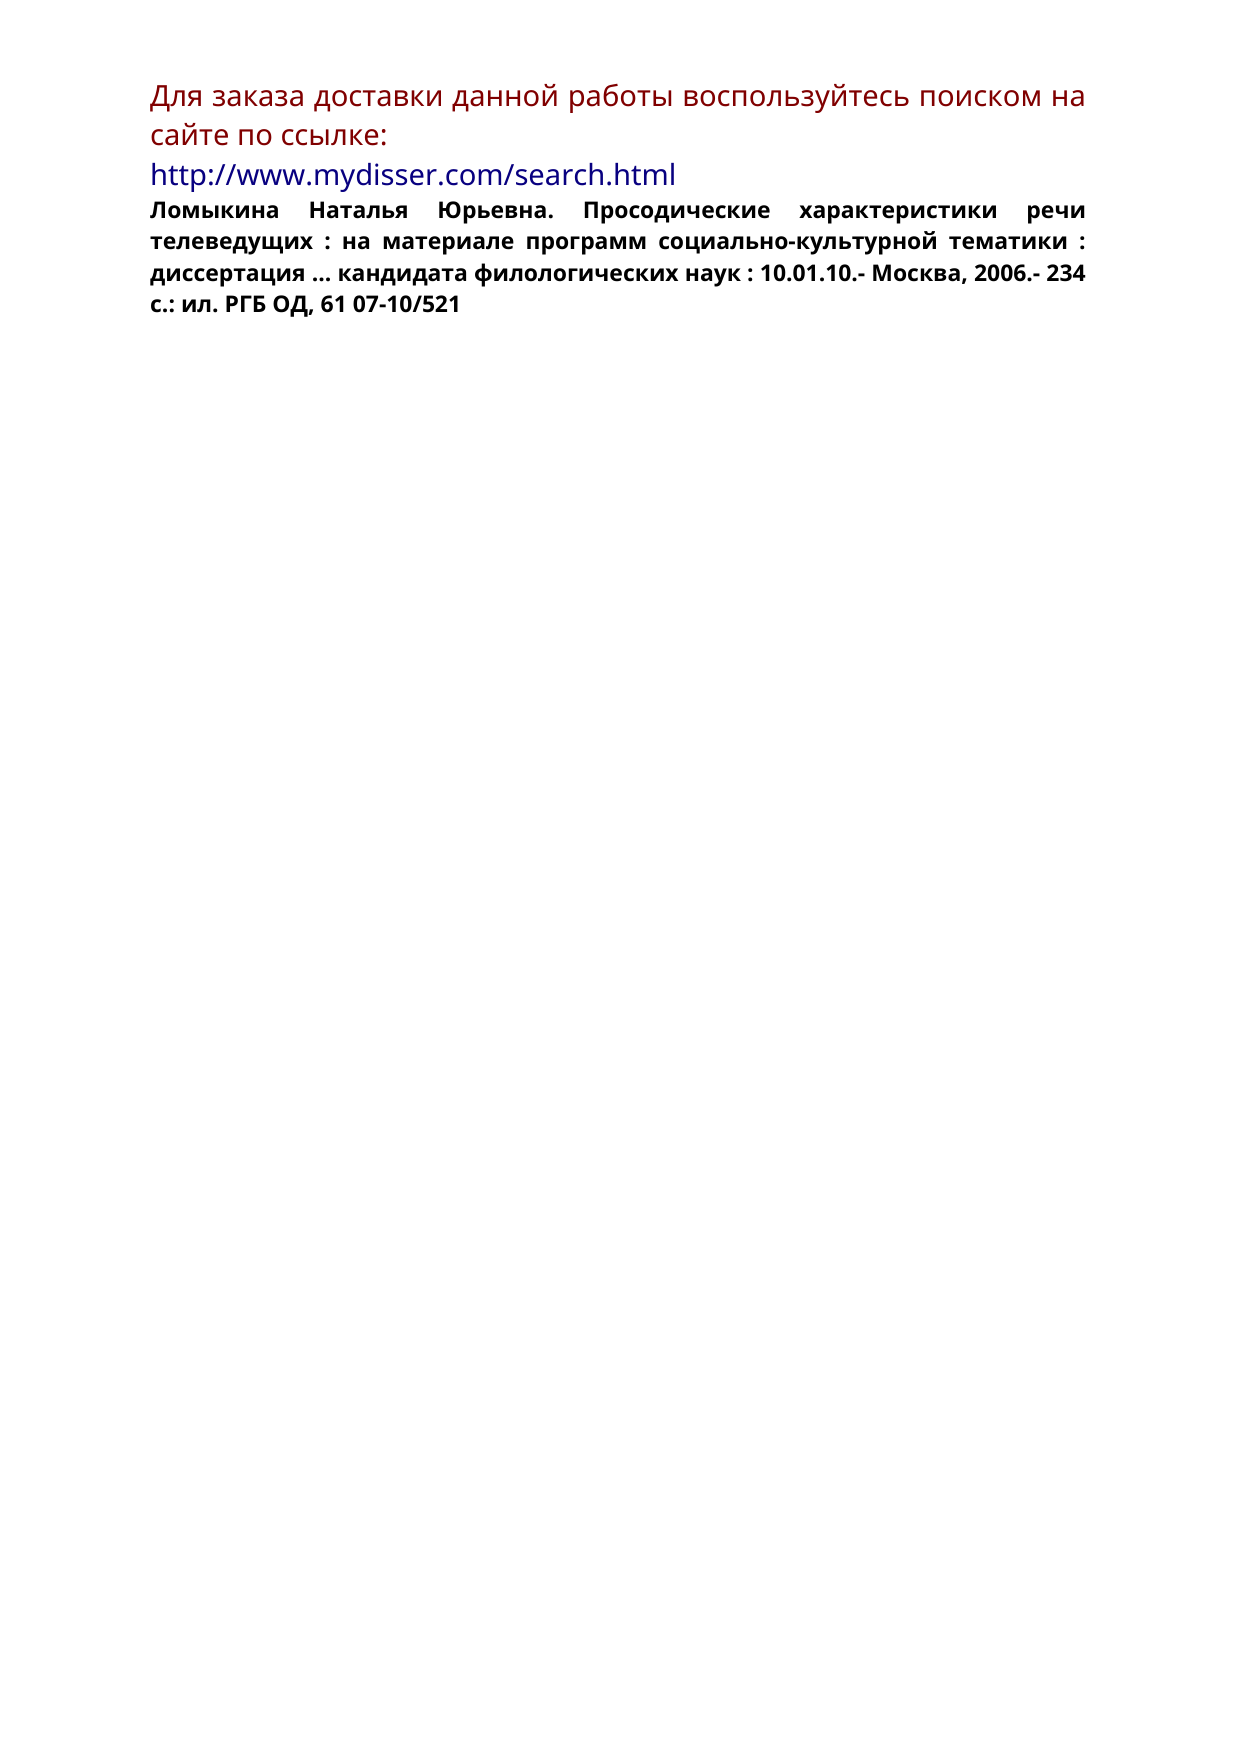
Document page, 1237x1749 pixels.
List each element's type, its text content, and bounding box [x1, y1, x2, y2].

text Ломыкина Наталья Юрьевна. Просодические характеристики речи телеведущих : на материале программ социально-культурной тематики : диссертация ... кандидата филологических наук : 10.01.10.- Москва, 2006.- 234 с.: ил. РГБ ОД, 61 07-10/521 [150, 194, 1086, 319]
